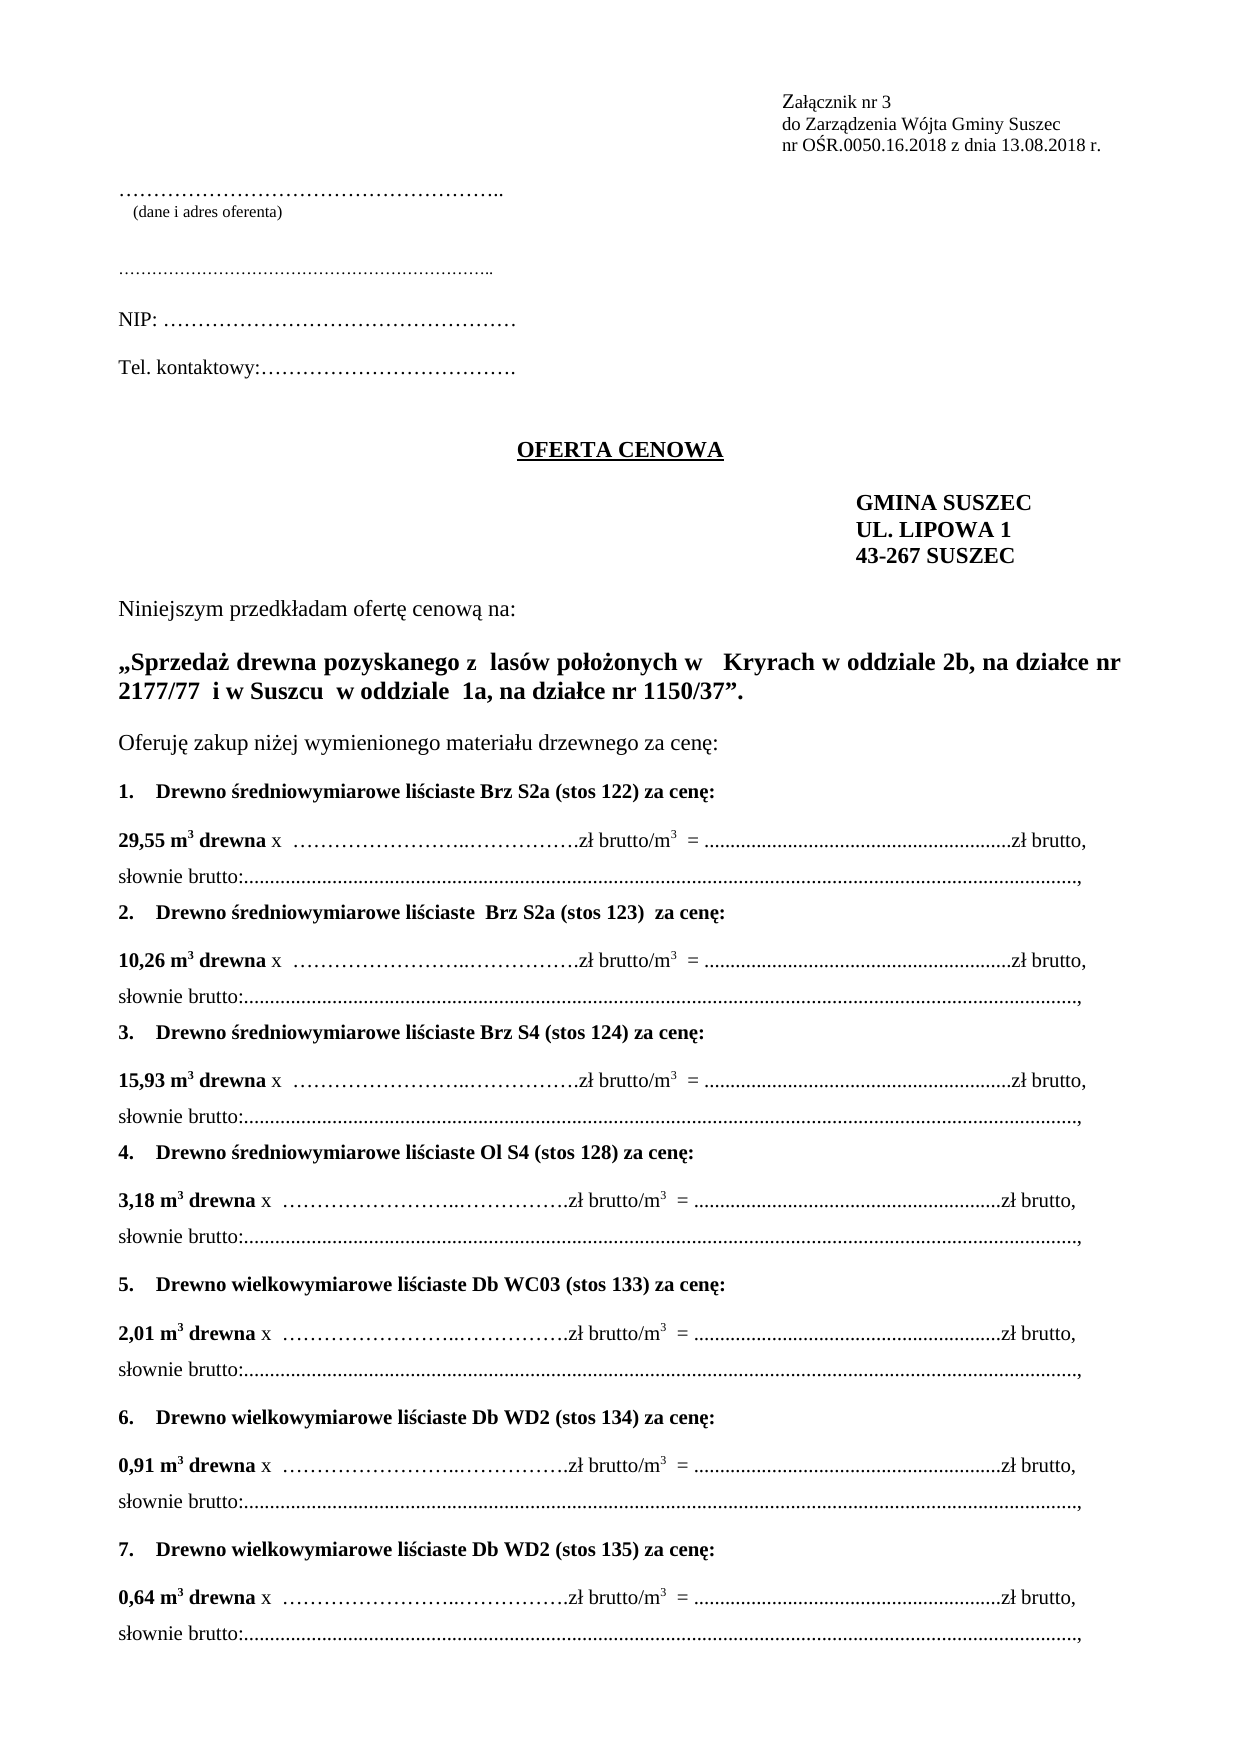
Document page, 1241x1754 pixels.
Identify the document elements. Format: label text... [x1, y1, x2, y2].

text Tel. kontaktowy:………………………………. [118, 355, 1122, 379]
list Drewno wielkowymiarowe liściaste Db WC03 (stos 133) za cenę: [118, 1272, 1122, 1296]
text nr OŚR.0050.16.2018 z dnia 13.08.2018 r. [118, 134, 1122, 156]
text 3,18 m3 drewna x ……………………..…………….zł brutto/m3 = ...........................................................zł brutto, [118, 1188, 1122, 1212]
text 10,26 m3 drewna x ……………………..…………….zł brutto/m3 = ...........................................................zł brutto, [118, 948, 1122, 972]
text 15,93 m3 drewna x ……………………..…………….zł brutto/m3 = ...........................................................zł brutto, [118, 1068, 1122, 1092]
list Drewno średniowymiarowe liściaste Brz S2a (stos 122) za cenę: [118, 779, 1122, 803]
text 43-267 SUSZEC [856, 542, 1122, 568]
text GMINA SUSZEC [856, 489, 1122, 516]
list Drewno średniowymiarowe liściaste Ol S4 (stos 128) za cenę: [118, 1140, 1122, 1164]
list Drewno wielkowymiarowe liściaste Db WD2 (stos 135) za cenę: [118, 1537, 1122, 1561]
list Drewno wielkowymiarowe liściaste Db WD2 (stos 134) za cenę: [118, 1404, 1122, 1429]
text ………………………………………………………….. [118, 259, 1122, 278]
text Oferuję zakup niżej wymienionego materiału drzewnego za cenę: [118, 729, 1122, 755]
text 2,01 m3 drewna x ……………………..…………….zł brutto/m3 = ...........................................................zł brutto, [118, 1320, 1122, 1344]
list Drewno średniowymiarowe liściaste Brz S2a (stos 123) za cenę: [118, 899, 1122, 924]
text Załącznik nr 3 [118, 89, 1122, 113]
text Niniejszym przedkładam ofertę cenową na: [118, 595, 1122, 621]
text ……………………………………………….. [118, 177, 1122, 201]
text „Sprzedaż drewna pozyskanego z lasów położonych w Kryrach w oddziale 2b, na działce nr 2177/77 i w Suszcu w oddziale 1a, na działce nr 1150/37”. [118, 647, 1122, 705]
text NIP: …………………………………………… [118, 307, 1122, 331]
text 0,64 m3 drewna x ……………………..…………….zł brutto/m3 = ...........................................................zł brutto, [118, 1585, 1122, 1609]
text 0,91 m3 drewna x ……………………..…………….zł brutto/m3 = ...........................................................zł brutto, [118, 1453, 1122, 1477]
list Drewno średniowymiarowe liściaste Brz S4 (stos 124) za cenę: [118, 1020, 1122, 1044]
text OFERTA CENOWA [118, 437, 1122, 463]
text do Zarządzenia Wójta Gminy Suszec [118, 113, 1122, 134]
text 29,55 m3 drewna x ……………………..…………….zł brutto/m3 = ...........................................................zł brutto, [118, 827, 1122, 852]
text (dane i adres oferenta) [133, 201, 1122, 221]
text UL. LIPOWA 1 [856, 516, 1122, 542]
